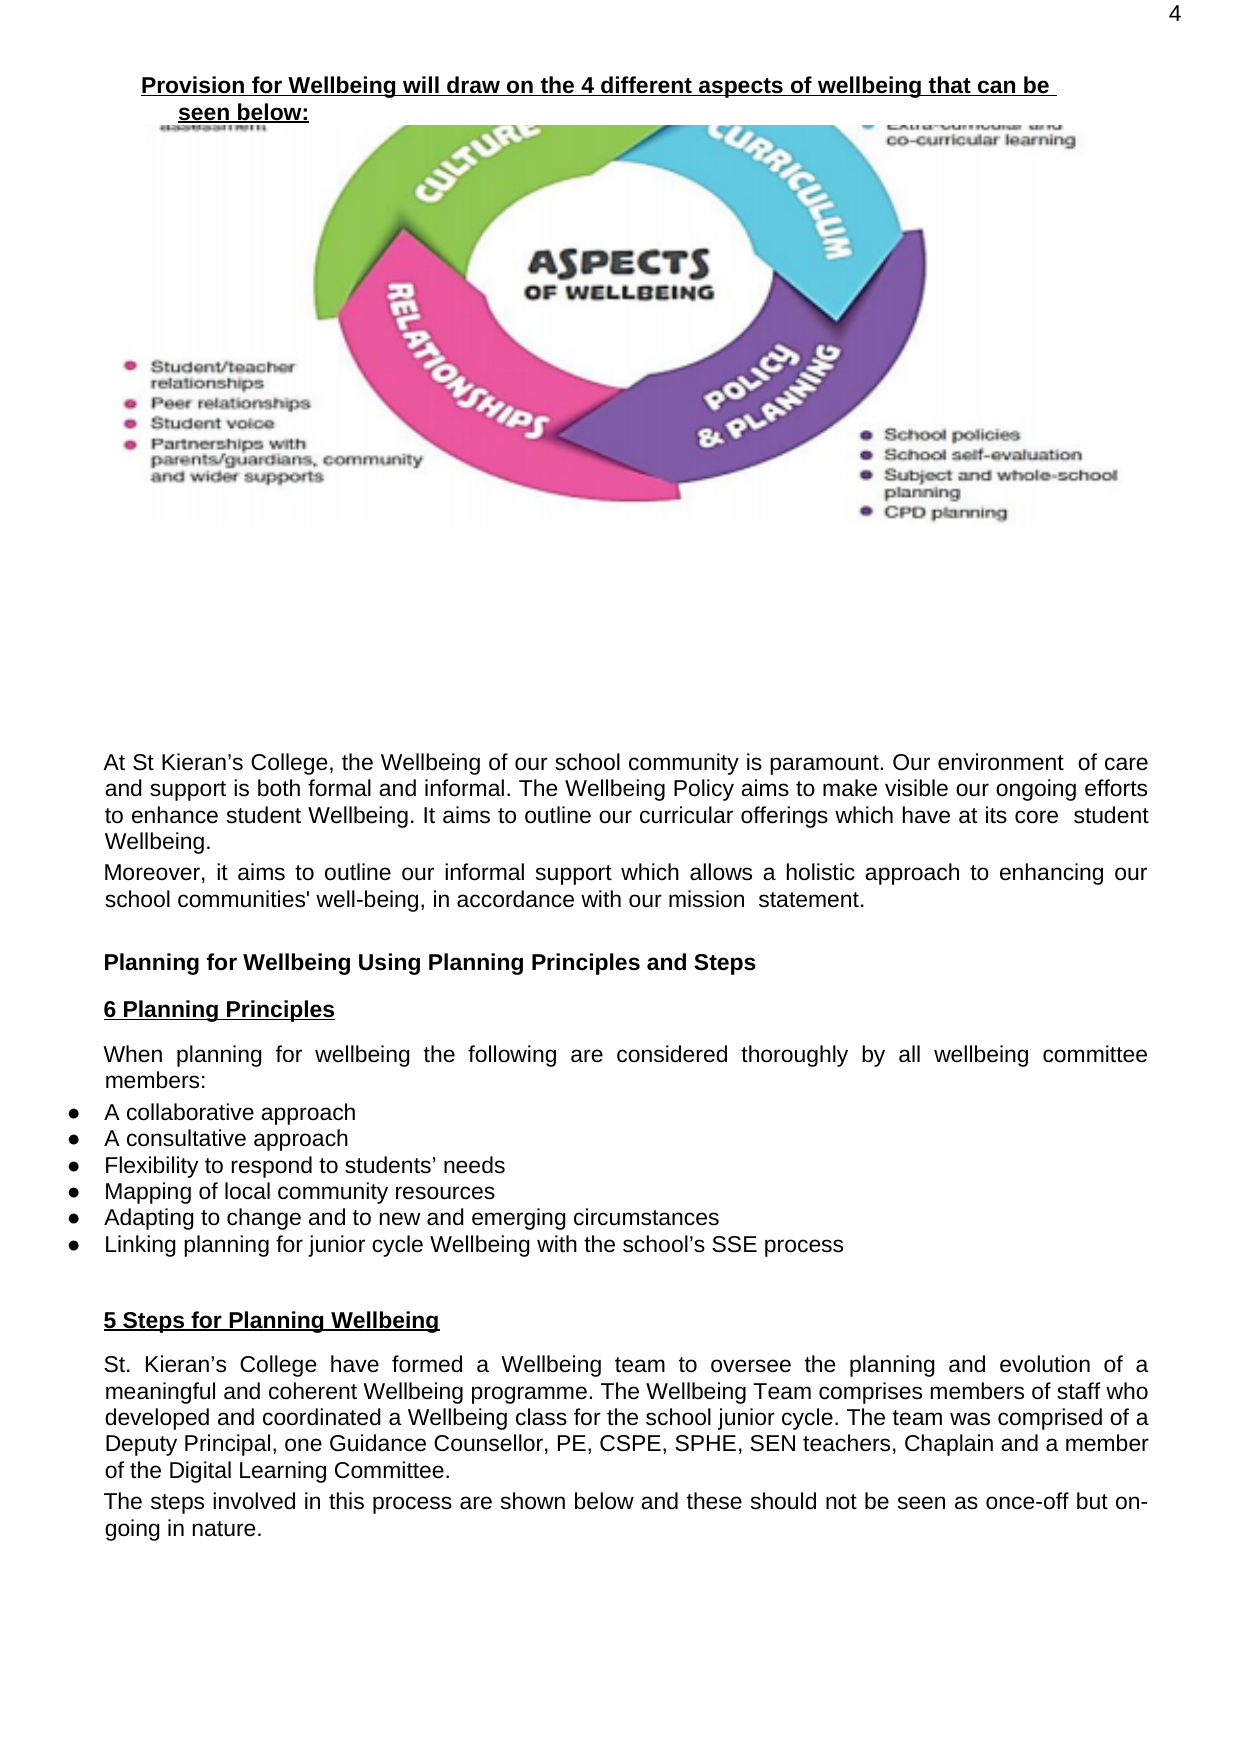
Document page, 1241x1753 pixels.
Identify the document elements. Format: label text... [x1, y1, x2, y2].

text St. Kieran’s College have formed a Wellbeing team to oversee the planning and evolution of a meaningful and coherent Wellbeing programme. The Wellbeing Team comprises members of staff who developed and coordinated a Wellbeing class for the school junior cycle. The team was comprised of a Deputy Principal, one Guidance Counsellor, PE, CSPE, SPHE, SEN teachers, Chaplain and a member of the Digital Learning Committee. [103, 1351, 1149, 1483]
list Linking planning for junior cycle Wellbeing with the school’s SSE process [67, 1231, 1149, 1257]
text Provision for Wellbeing will draw on the 4 different aspects of wellbeing that can be seen below: [141, 72, 1097, 125]
text Moreover, it aims to outline our informal support which allows a holistic approach to enhancing our school communities' well-being, in accordance with our mission statement. [103, 859, 1149, 912]
text The steps involved in this process are shown below and these should not be seen as once-off but on-going in nature. [103, 1488, 1149, 1541]
list A collaborative approach [67, 1099, 1149, 1125]
list Flexibility to respond to students’ needs [67, 1152, 1149, 1178]
text At St Kieran’s College, the Wellbeing of our school community is paramount. Our environment of care and support is both formal and informal. The Wellbeing Policy aims to make visible our ongoing efforts to enhance student Wellbeing. It aims to outline our curricular offerings which have at its core student Wellbeing. [103, 749, 1149, 854]
picture [103, 125, 1149, 525]
list Mapping of local community resources [67, 1178, 1149, 1204]
list A consultative approach [67, 1125, 1149, 1152]
subtitle Planning for Wellbeing Using Planning Principles and Steps [103, 949, 1149, 975]
list Adapting to change and to new and emerging circumstances [67, 1204, 1149, 1231]
text 5 Steps for Planning Wellbeing [103, 1307, 1149, 1333]
text 6 Planning Principles [103, 996, 1149, 1023]
text When planning for wellbeing the following are considered thoroughly by all wellbeing committee members: [103, 1041, 1149, 1094]
